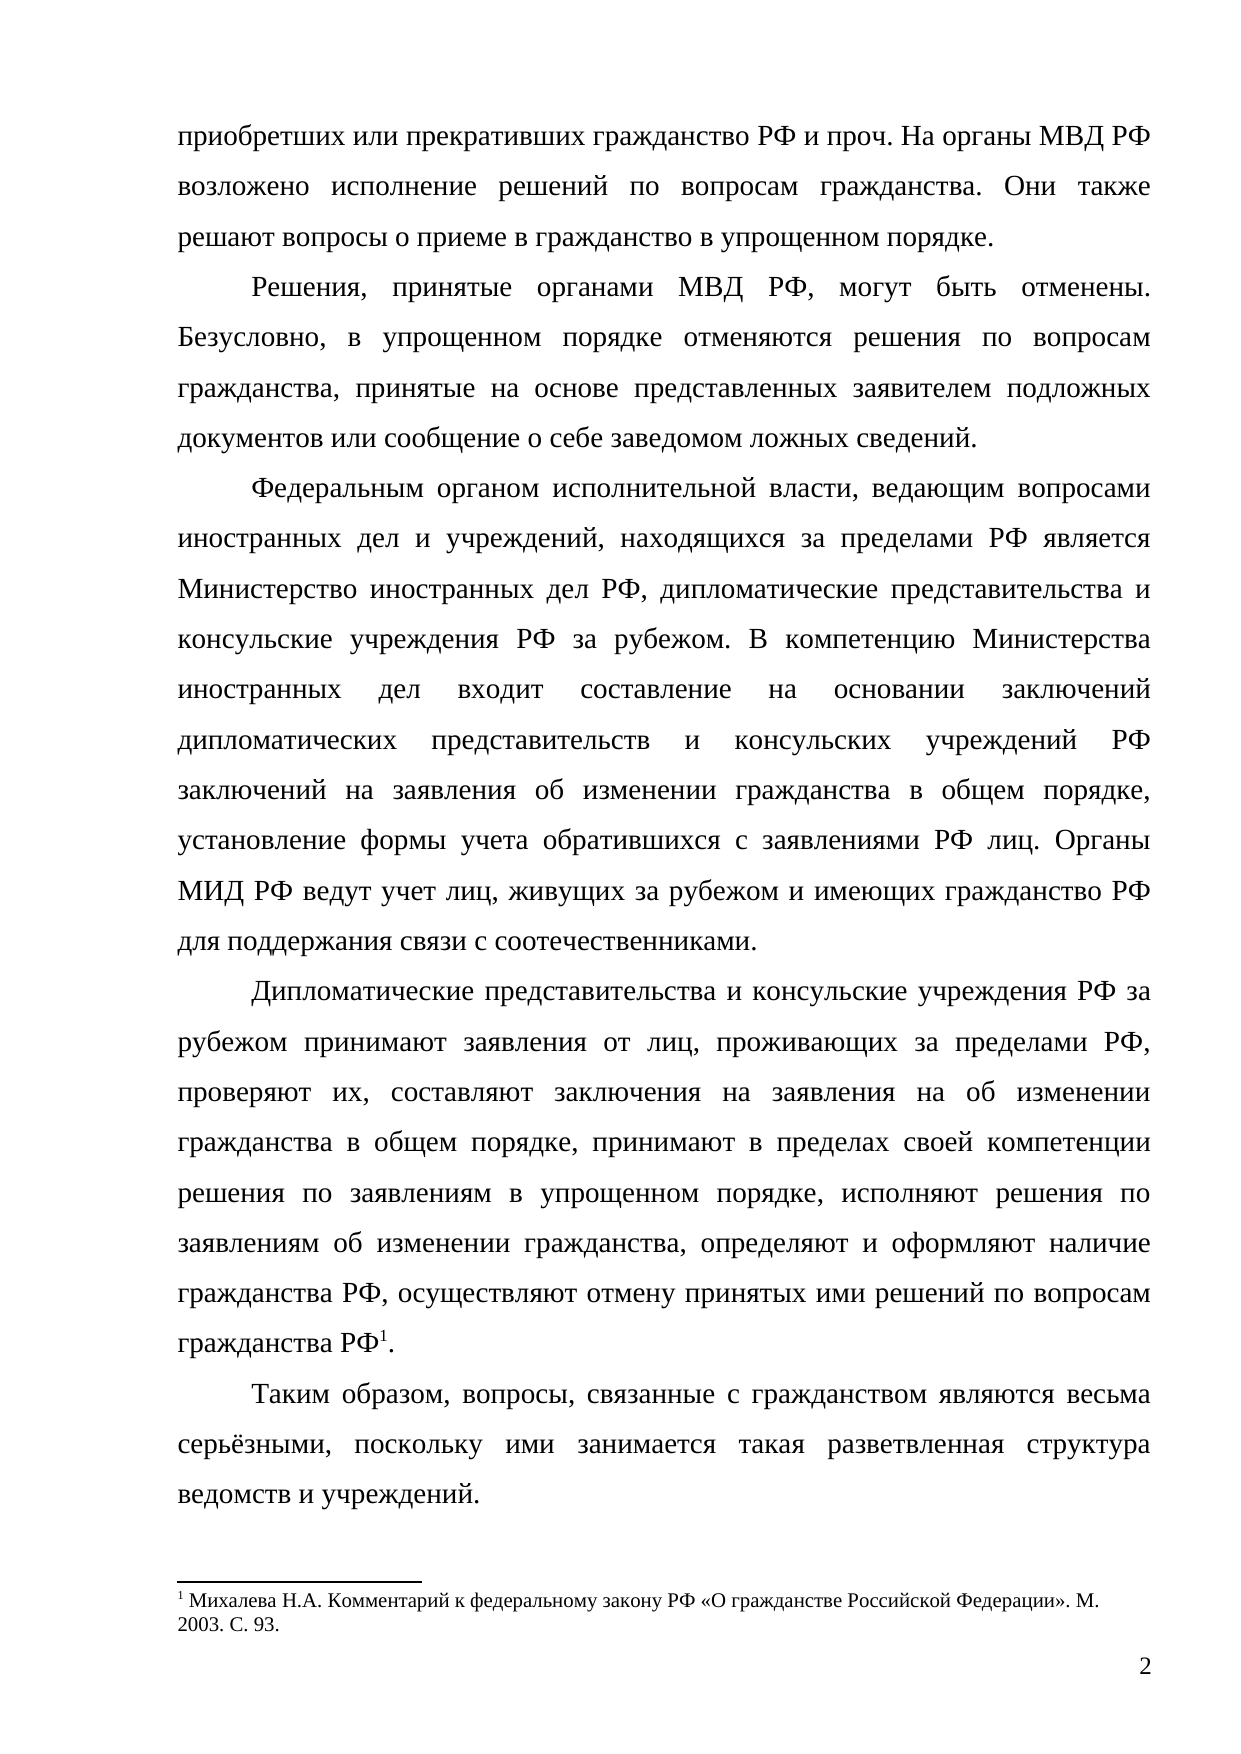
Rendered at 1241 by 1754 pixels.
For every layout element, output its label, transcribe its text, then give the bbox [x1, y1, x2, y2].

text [177, 118, 1152, 252]
text Таким образом, вопросы, связанные с гражданством являются весьма серьёзными, поскольку ими занимается такая разветвленная структура ведомств и учреждений. [177, 1376, 1152, 1510]
text Решения, принятые органами МВД РФ, могут быть отменены. Безусловно, в упрощенном порядке отменяются решения по вопросам гражданства, принятые на основе представленных заявителем подложных документов или сообщение о себе заведомом ложных сведений. [177, 269, 1152, 453]
text Федеральным органом исполнительной власти, ведающим вопросами иностранных дел и учреждений, находящихся за пределами РФ является Министерство иностранных дел РФ, дипломатические представительства и консульские учреждения РФ за рубежом. В компетенцию Министерства иностранных дел входит составление на основании заключений дипломатических представительств и консульских учреждений РФ заключений на заявления об изменении гражданства в общем порядке, установление формы учета обратившихся с заявлениями РФ лиц. Органы МИД РФ ведут учет лиц, живущих за рубежом и имеющих гражданство РФ для поддержания связи с соотечественниками. [177, 470, 1152, 957]
text Дипломатические представительства и консульские учреждения РФ за рубежом принимают заявления от лиц, проживающих за пределами РФ, проверяют их, составляют заключения на заявления на об изменении гражданства в общем порядке, принимают в пределах своей компетенции решения по заявлениям в упрощенном порядке, исполняют решения по заявлениям об изменении гражданства, определяют и оформляют наличие гражданства РФ, осуществляют отмену принятых ими решений по вопросам гражданства РФ. [177, 973, 1152, 1359]
